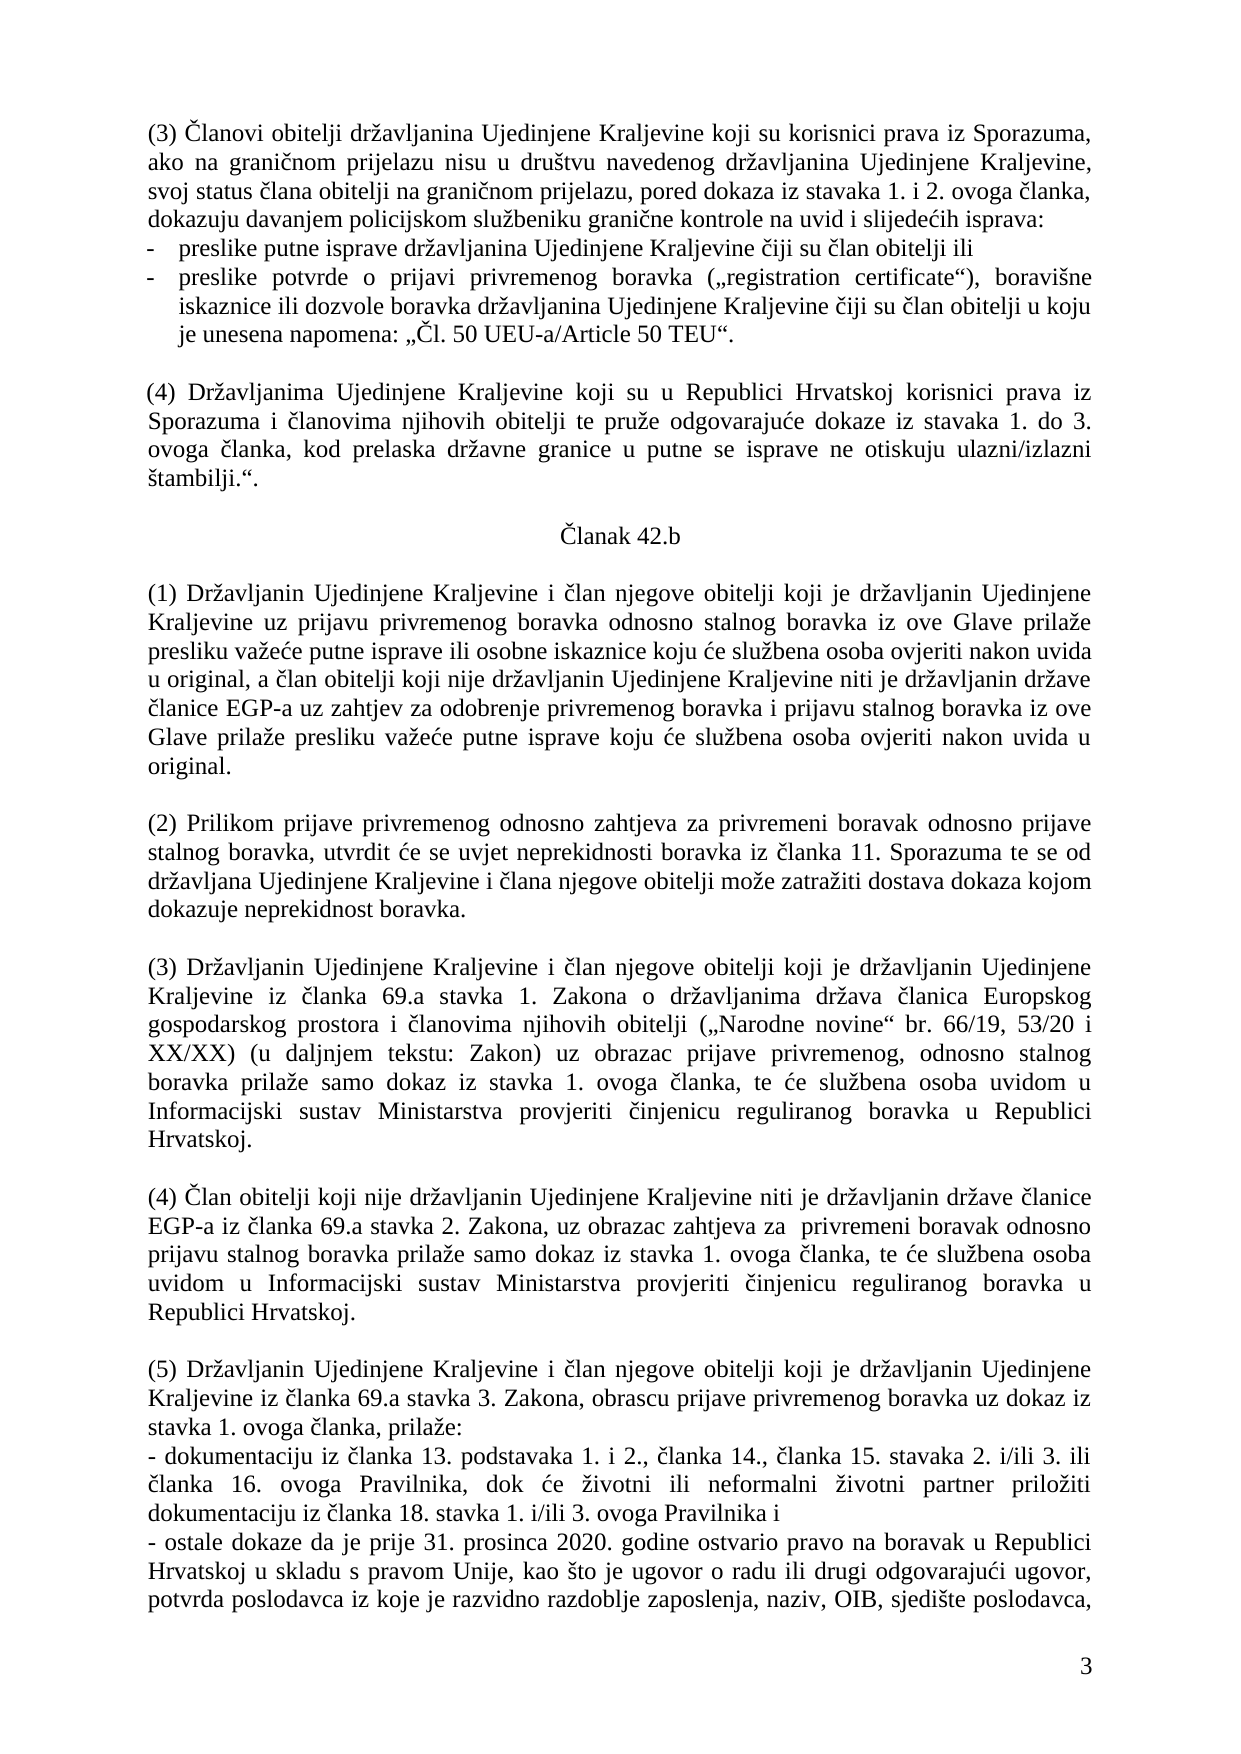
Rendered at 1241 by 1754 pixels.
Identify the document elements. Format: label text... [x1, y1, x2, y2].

text (3) Državljanin Ujedinjene Kraljevine i član njegove obitelji koji je državljanin Ujedinjene Kraljevine iz članka 69.a stavka 1. Zakona o državljanima država članica Europskog gospodarskog prostora i članovima njihovih obitelji („Narodne novine“ br. 66/19, 53/20 i XX/XX) (u daljnjem tekstu: Zakon) uz obrazac prijave privremenog, odnosno stalnog boravka prilaže samo dokaz iz stavka 1. ovoga članka, te će službena osoba uvidom u Informacijski sustav Ministarstva provjeriti činjenicu reguliranog boravka u Republici Hrvatskoj. [148, 952, 1092, 1153]
text (4) Član obitelji koji nije državljanin Ujedinjene Kraljevine niti je državljanin države članice EGP-a iz članka 69.a stavka 2. Zakona, uz obrazac zahtjeva za privremeni boravak odnosno prijavu stalnog boravka prilaže samo dokaz iz stavka 1. ovoga članka, te će službena osoba uvidom u Informacijski sustav Ministarstva provjeriti činjenicu reguliranog boravka u Republici Hrvatskoj. [148, 1182, 1092, 1326]
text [148, 1527, 1092, 1613]
text (2) Prilikom prijave privremenog odnosno zahtjeva za privremeni boravak odnosno prijave stalnog boravka, utvrdit će se uvjet neprekidnosti boravka iz članka 11. Sporazuma te se od državljana Ujedinjene Kraljevine i člana njegove obitelji može zatražiti dostava dokaza kojom dokazuje neprekidnost boravka. [148, 808, 1092, 923]
text (3) Članovi obitelji državljanina Ujedinjene Kraljevine koji su korisnici prava iz Sporazuma, ako na graničnom prijelazu nisu u društvu navedenog državljanina Ujedinjene Kraljevine, svoj status člana obitelji na graničnom prijelazu, pored dokaza iz stavaka 1. i 2. ovoga članka, dokazuju davanjem policijskom službeniku granične kontrole na uvid i slijedećih isprava: [148, 118, 1092, 233]
text - preslike putne isprave državljanina Ujedinjene Kraljevine čiji su član obitelji ili [146, 233, 1092, 262]
text - dokumentaciju iz članka 13. podstavaka 1. i 2., članka 14., članka 15. stavaka 2. i/ili 3. ili članka 16. ovoga Pravilnika, dok će životni ili neformalni životni partner priložiti dokumentaciju iz članka 18. stavka 1. i/ili 3. ovoga Pravilnika i [148, 1441, 1092, 1527]
text (5) Državljanin Ujedinjene Kraljevine i član njegove obitelji koji je državljanin Ujedinjene Kraljevine iz članka 69.a stavka 3. Zakona, obrascu prijave privremenog boravka uz dokaz iz stavka 1. ovoga članka, prilaže: [148, 1354, 1092, 1441]
text (1) Državljanin Ujedinjene Kraljevine i član njegove obitelji koji je državljanin Ujedinjene Kraljevine uz prijavu privremenog boravka odnosno stalnog boravka iz ove Glave prilaže presliku važeće putne isprave ili osobne iskaznice koju će službena osoba ovjeriti nakon uvida u original, a član obitelji koji nije državljanin Ujedinjene Kraljevine niti je državljanin države članice EGP-a uz zahtjev za odobrenje privremenog boravka i prijavu stalnog boravka iz ove Glave prilaže presliku važeće putne isprave koju će službena osoba ovjeriti nakon uvida u original. [148, 578, 1092, 779]
text Članak 42.b [148, 521, 1092, 549]
text (4) Državljanima Ujedinjene Kraljevine koji su u Republici Hrvatskoj korisnici prava iz Sporazuma i članovima njihovih obitelji te pruže odgovarajuće dokaze iz stavaka 1. do 3. ovoga članka, kod prelaska državne granice u putne se isprave ne otiskuju ulazni/izlazni štambilji.“. [146, 377, 1092, 492]
text - preslike potvrde o prijavi privremenog boravka („registration certificate“), boravišne iskaznice ili dozvole boravka državljanina Ujedinjene Kraljevine čiji su član obitelji u koju je unesena napomena: „Čl. 50 UEU-a/Article 50 TEU“. [146, 262, 1092, 348]
